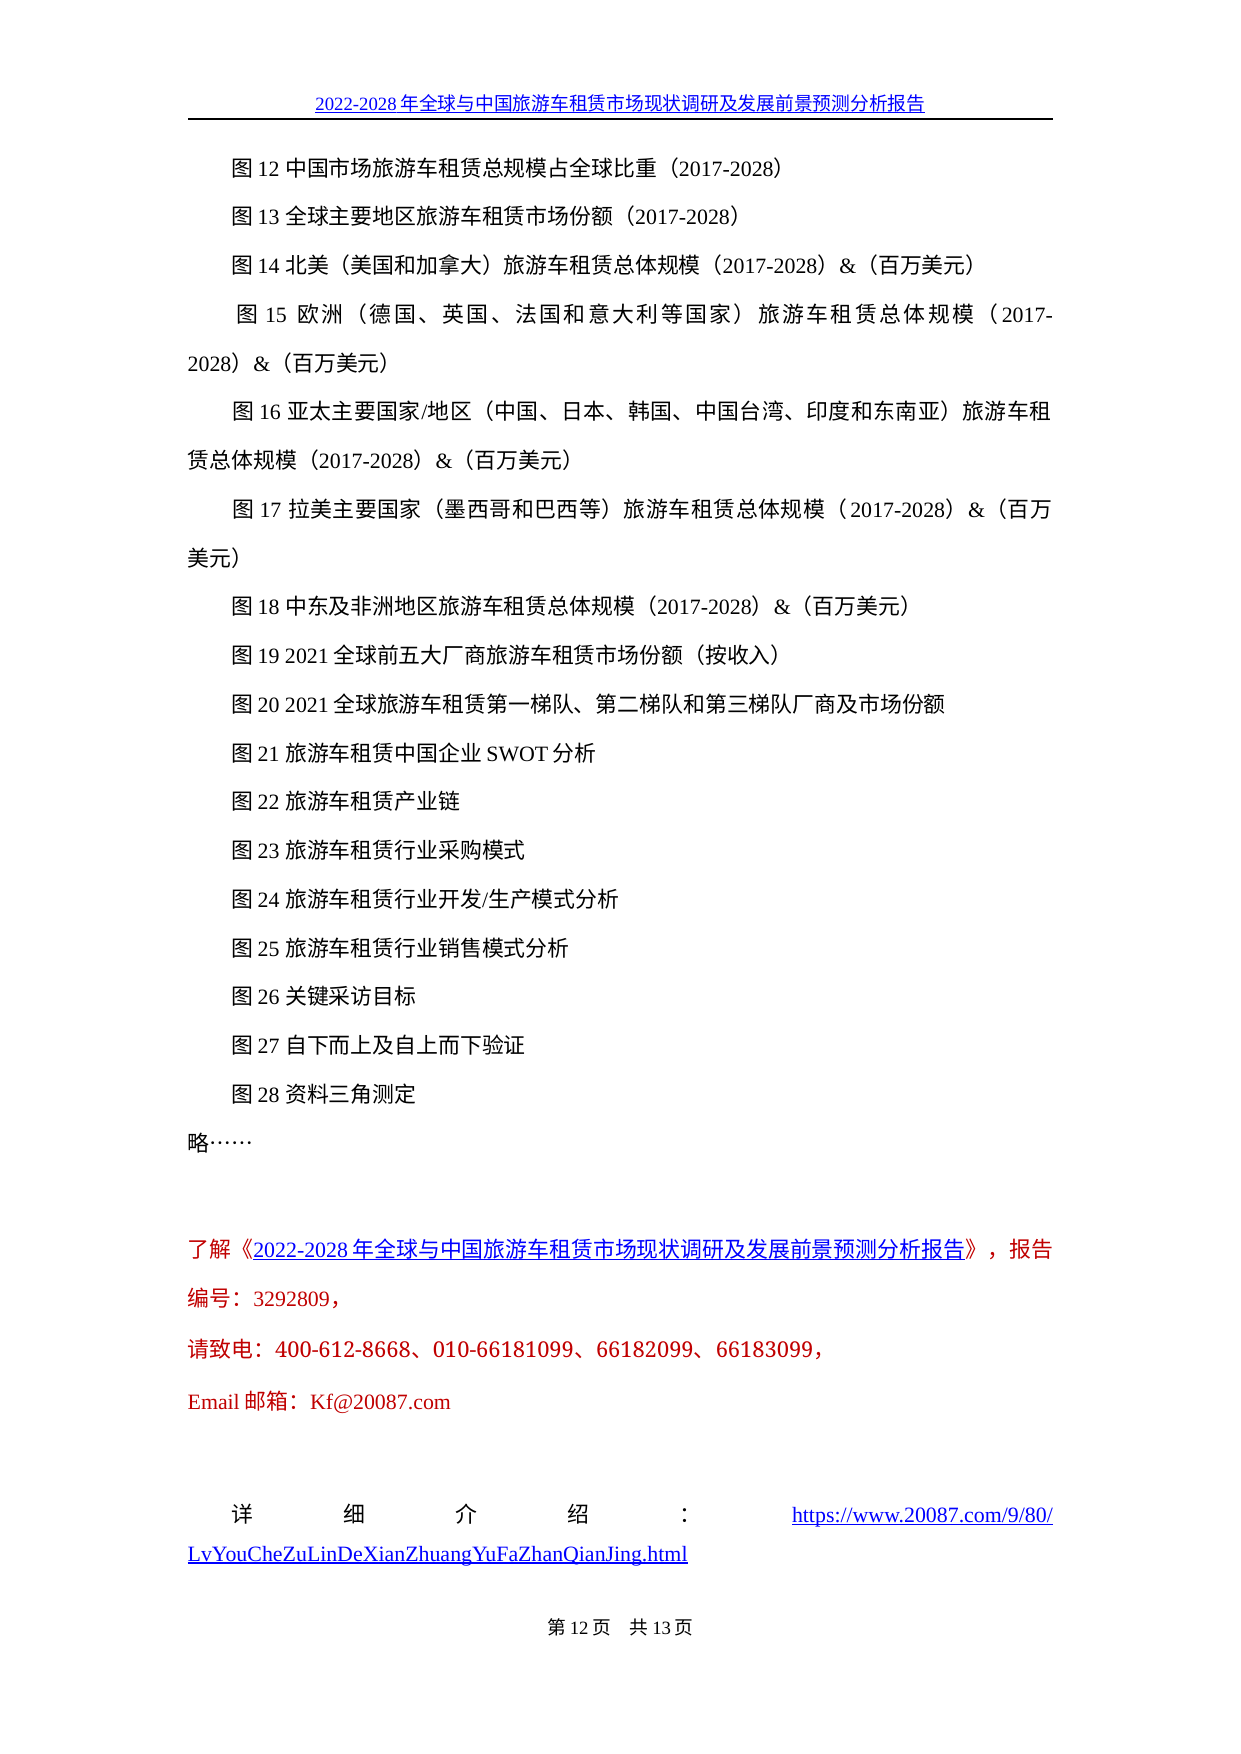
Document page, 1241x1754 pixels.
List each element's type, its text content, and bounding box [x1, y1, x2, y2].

text 了解《2022-2028年全球与中国旅游车租赁市场现状调研及发展前景预测分析报告》，报告编号：3292809， [187, 1232, 1053, 1313]
text 请致电：400-612-8668、010-66181099、66182099、66183099， [187, 1332, 1053, 1364]
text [187, 150, 1053, 1158]
text 详细介绍：https://www.20087.com/9/80/LvYouCheZuLinDeXianZhuangYuFaZhanQianJing.html [187, 1496, 1053, 1569]
text Email邮箱：Kf@20087.com [187, 1383, 1053, 1416]
